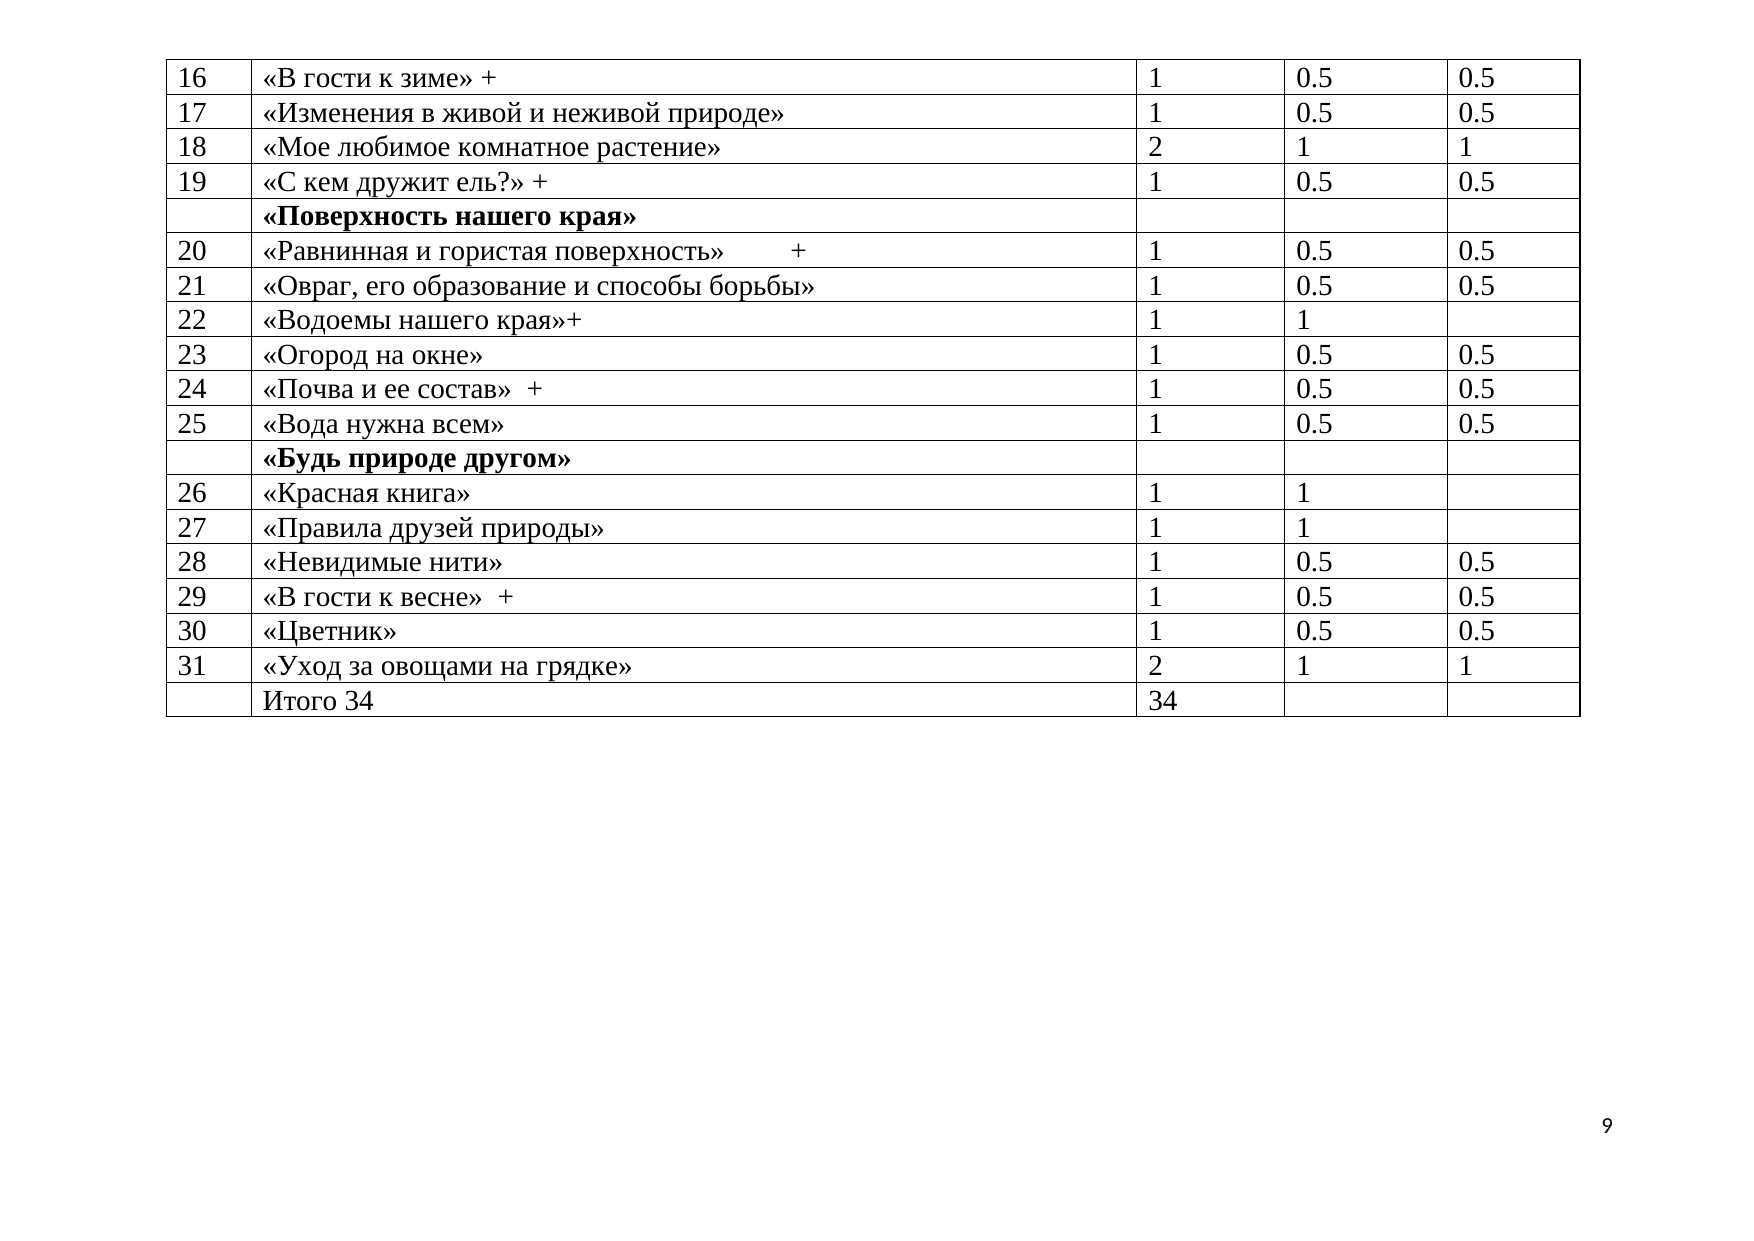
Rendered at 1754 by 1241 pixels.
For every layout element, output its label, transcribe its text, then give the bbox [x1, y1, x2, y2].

table_cell 0.5 [1448, 544, 1579, 578]
table_cell «Правила друзей природы» [252, 510, 1136, 543]
table_cell 29 [167, 579, 251, 612]
table_cell «Уход за овощами на грядке» [252, 648, 1136, 682]
table_cell 1 [1285, 648, 1447, 682]
table_cell 34 [1137, 683, 1284, 716]
table_cell 1 [1137, 233, 1284, 267]
table_cell «Равнинная и гористая поверхность» + [252, 233, 1136, 267]
table_cell 0.5 [1285, 268, 1447, 301]
table_cell [1448, 475, 1579, 509]
table_cell 20 [167, 233, 251, 267]
table_cell «Огород на окне» [252, 337, 1136, 370]
table_cell «В гости к зиме» + [252, 60, 1136, 94]
table_cell 21 [167, 268, 251, 301]
table_cell «Цветник» [252, 614, 1136, 647]
table_cell 19 [167, 164, 251, 197]
table_cell 17 [167, 95, 251, 128]
table_cell 1 [1285, 510, 1447, 543]
table_cell 1 [1137, 268, 1284, 301]
table_cell «Мое любимое комнатное растение» [252, 129, 1136, 163]
table_cell 1 [1137, 406, 1284, 439]
table_cell «Изменения в живой и неживой природе» [252, 95, 1136, 128]
table_cell 0.5 [1285, 544, 1447, 578]
table_cell 1 [1137, 614, 1284, 647]
table_cell [1285, 441, 1447, 474]
table_cell «Поверхность нашего края» [252, 199, 1136, 232]
table_cell 1 [1137, 544, 1284, 578]
table_cell [1137, 441, 1284, 474]
table_cell 22 [167, 302, 251, 336]
table_cell 30 [167, 614, 251, 647]
table_cell 0.5 [1448, 614, 1579, 647]
table_cell [1448, 683, 1579, 716]
table_cell 1 [1285, 302, 1447, 336]
table_cell 0.5 [1448, 233, 1579, 267]
table_cell 0.5 [1448, 371, 1579, 405]
table_cell [1448, 302, 1579, 336]
table_cell 0.5 [1448, 579, 1579, 612]
table_cell [1448, 199, 1579, 232]
table_cell 0.5 [1285, 164, 1447, 197]
table_cell «Невидимые нити» [252, 544, 1136, 578]
table_cell «Овраг, его образование и способы борьбы» [252, 268, 1136, 301]
table_cell «В гости к весне» + [252, 579, 1136, 612]
table_cell [1137, 199, 1284, 232]
table_cell «Красная книга» [252, 475, 1136, 509]
table_cell [1285, 683, 1447, 716]
table_cell 1 [1137, 60, 1284, 94]
table_cell 1 [1285, 475, 1447, 509]
table_cell 1 [1448, 648, 1579, 682]
table_cell 31 [167, 648, 251, 682]
table_cell 0.5 [1285, 60, 1447, 94]
table_cell 0.5 [1285, 579, 1447, 612]
table_cell 1 [1137, 337, 1284, 370]
table_cell 26 [167, 475, 251, 509]
table_cell 0.5 [1448, 337, 1579, 370]
table_cell [1448, 441, 1579, 474]
table_cell 2 [1137, 648, 1284, 682]
table_cell 28 [167, 544, 251, 578]
table_cell 0.5 [1285, 371, 1447, 405]
table_cell [1448, 510, 1579, 543]
table_cell 1 [1137, 371, 1284, 405]
table_cell 0.5 [1448, 268, 1579, 301]
table_cell 25 [167, 406, 251, 439]
table_cell 1 [1137, 510, 1284, 543]
table_cell «С кем дружит ель?» + [252, 164, 1136, 197]
table_cell 1 [1285, 129, 1447, 163]
table_cell «Почва и ее состав» + [252, 371, 1136, 405]
table_cell 1 [1137, 475, 1284, 509]
table_cell 0.5 [1448, 60, 1579, 94]
table_cell [167, 199, 251, 232]
table_cell 18 [167, 129, 251, 163]
table_cell Итого 34 [252, 683, 1136, 716]
table_cell 23 [167, 337, 251, 370]
table_cell 1 [1448, 129, 1579, 163]
table_cell [167, 441, 251, 474]
table_cell 2 [1137, 129, 1284, 163]
table_cell 0.5 [1285, 233, 1447, 267]
table_cell 0.5 [1448, 95, 1579, 128]
table_cell 0.5 [1285, 337, 1447, 370]
table_cell «Будь природе другом» [252, 441, 1136, 474]
table_cell 1 [1137, 164, 1284, 197]
table_cell 0.5 [1448, 164, 1579, 197]
table_cell 1 [1137, 579, 1284, 612]
table_cell 1 [1137, 95, 1284, 128]
table_cell 0.5 [1448, 406, 1579, 439]
table_cell 16 [167, 60, 251, 94]
table_cell [167, 683, 251, 716]
table_cell [1285, 199, 1447, 232]
table_cell 0.5 [1285, 614, 1447, 647]
table_cell «Вода нужна всем» [252, 406, 1136, 439]
table_cell 0.5 [1285, 406, 1447, 439]
table_cell 0.5 [1285, 95, 1447, 128]
table_cell 1 [1137, 302, 1284, 336]
table_cell «Водоемы нашего края»+ [252, 302, 1136, 336]
table_cell 27 [167, 510, 251, 543]
table_cell 24 [167, 371, 251, 405]
